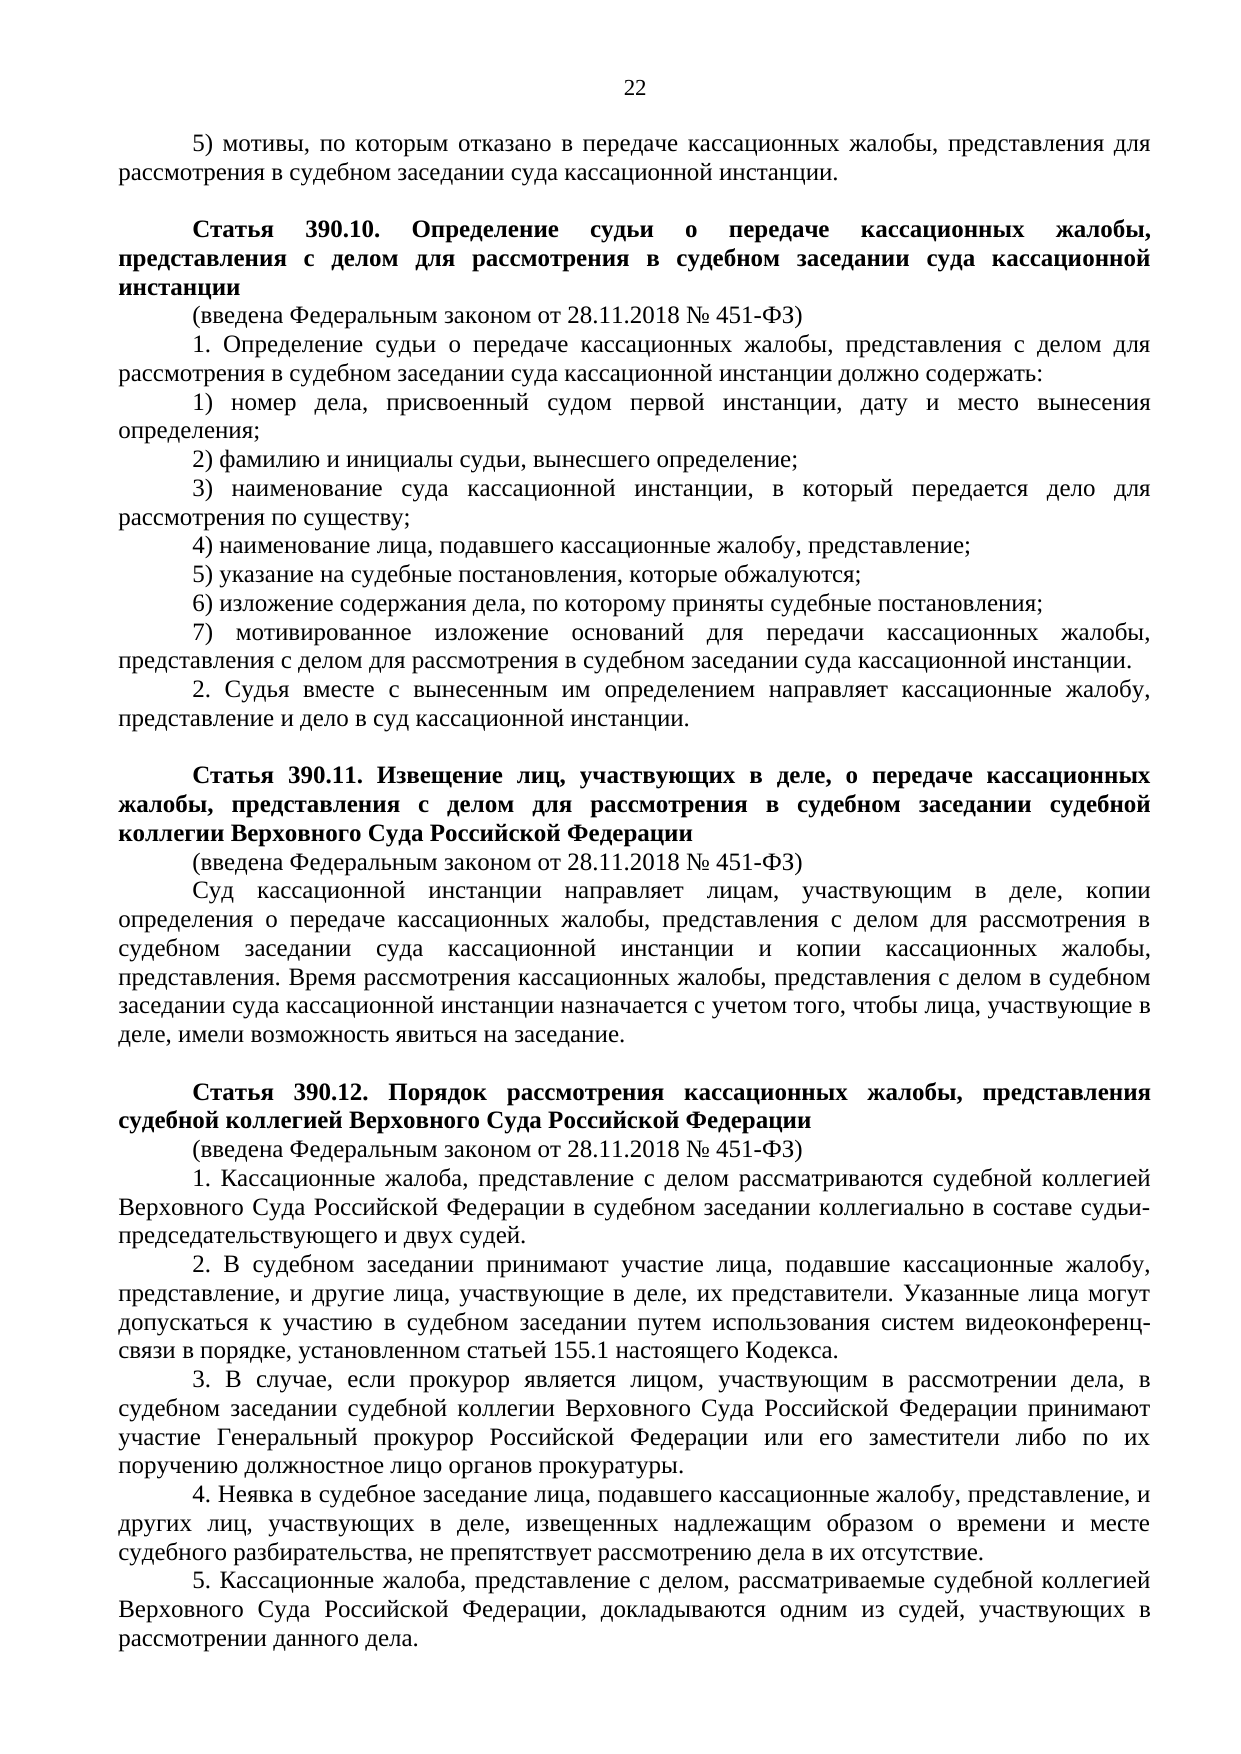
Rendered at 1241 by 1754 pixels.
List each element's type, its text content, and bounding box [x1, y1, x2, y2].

text 4) наименование лица, подавшего кассационные жалобу, представление; [118, 531, 1152, 559]
text Статья 390.11. Извещение лиц, участвующих в деле, о передаче кассационных жалобы, представления с делом для рассмотрения в судебном заседании судебной коллегии Верховного Суда Российской Федерации [118, 761, 1152, 847]
text Суд кассационной инстанции направляет лицам, участвующим в деле, копии определения о передаче кассационных жалобы, представления с делом для рассмотрения в судебном заседании суда кассационной инстанции и копии кассационных жалобы, представления. Время рассмотрения кассационных жалобы, представления с делом в судебном заседании суда кассационной инстанции назначается с учетом того, чтобы лица, участвующие в деле, имели возможность явиться на заседание. [118, 876, 1152, 1048]
text 4. Неявка в судебное заседание лица, подавшего кассационные жалобу, представление, и других лиц, участвующих в деле, извещенных надлежащим образом о времени и месте судебного разбирательства, не препятствует рассмотрению дела в их отсутствие. [118, 1479, 1152, 1566]
text Статья 390.12. Порядок рассмотрения кассационных жалобы, представления судебной коллегией Верховного Суда Российской Федерации [118, 1077, 1152, 1134]
text 7) мотивированное изложение оснований для передачи кассационных жалобы, представления с делом для рассмотрения в судебном заседании суда кассационной инстанции. [118, 617, 1152, 674]
text 2) фамилию и инициалы судьи, вынесшего определение; [118, 444, 1152, 473]
text 2. В судебном заседании принимают участие лица, подавшие кассационные жалобу, представление, и другие лица, участвующие в деле, их представители. Указанные лица могут допускаться к участию в судебном заседании путем использования систем видеоконференц-связи в порядке, установленном статьей 155.1 настоящего Кодекса. [118, 1249, 1152, 1364]
text 3. В случае, если прокурор является лицом, участвующим в рассмотрении дела, в судебном заседании судебной коллегии Верховного Суда Российской Федерации принимают участие Генеральный прокурор Российской Федерации или его заместители либо по их поручению должностное лицо органов прокуратуры. [118, 1364, 1152, 1479]
text 6) изложение содержания дела, по которому приняты судебные постановления; [118, 588, 1152, 617]
text 3) наименование суда кассационной инстанции, в который передается дело для рассмотрения по существу; [118, 473, 1152, 531]
text 5. Кассационные жалоба, представление с делом, рассматриваемые судебной коллегией Верховного Суда Российской Федерации, докладываются одним из судей, участвующих в рассмотрении данного дела. [118, 1566, 1152, 1652]
text 1. Кассационные жалоба, представление с делом рассматриваются судебной коллегией Верховного Суда Российской Федерации в судебном заседании коллегиально в составе судьи-председательствующего и двух судей. [118, 1163, 1152, 1249]
text 1) номер дела, присвоенный судом первой инстанции, дату и место вынесения определения; [118, 387, 1152, 444]
text 5) указание на судебные постановления, которые обжалуются; [118, 559, 1152, 588]
text 1. Определение судьи о передаче кассационных жалобы, представления с делом для рассмотрения в судебном заседании суда кассационной инстанции должно содержать: [118, 329, 1152, 387]
text (введена Федеральным законом от 28.11.2018 № 451-ФЗ) [118, 847, 1152, 876]
text (введена Федеральным законом от 28.11.2018 № 451-ФЗ) [118, 301, 1152, 329]
text Статья 390.10. Определение судьи о передаче кассационных жалобы, представления с делом для рассмотрения в судебном заседании суда кассационной инстанции [118, 214, 1152, 301]
text (введена Федеральным законом от 28.11.2018 № 451-ФЗ) [118, 1134, 1152, 1163]
text 2. Судья вместе с вынесенным им определением направляет кассационные жалобу, представление и дело в суд кассационной инстанции. [118, 674, 1152, 732]
text 5) мотивы, по которым отказано в передаче кассационных жалобы, представления для рассмотрения в судебном заседании суда кассационной инстанции. [118, 128, 1152, 186]
